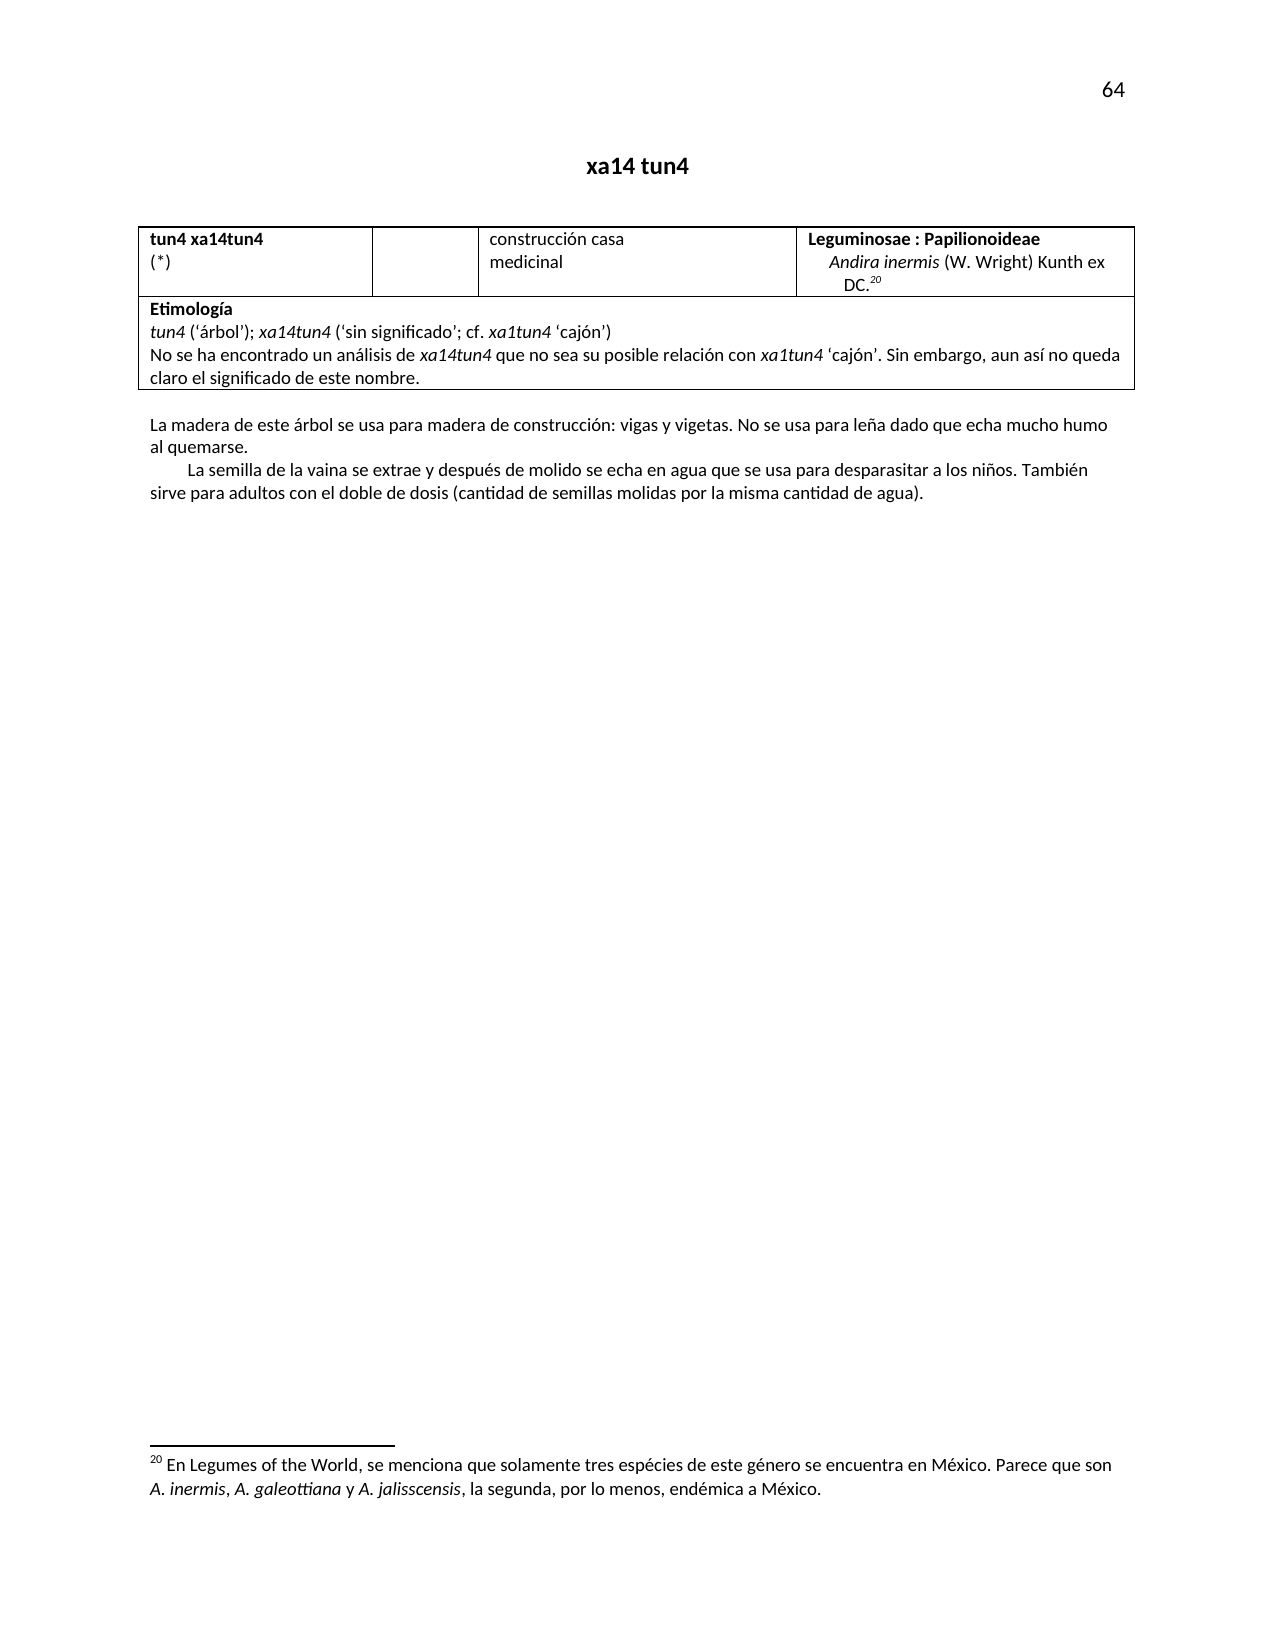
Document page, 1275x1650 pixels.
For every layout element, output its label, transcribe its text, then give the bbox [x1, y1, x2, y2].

table_header construcción casa medicinal [479, 228, 796, 296]
table_header tun4 xa14tun4 (*) [139, 228, 372, 296]
text La semilla de la vaina se extrae y después de molido se echa en agua que se usa para desparasitar a los niños. También sirve para adultos con el doble de dosis (cantidad de semillas molidas por la misma cantidad de agua). [150, 459, 1125, 504]
table_header Leguminosae : Papilionoideae Andira inermis (W. Wright) Kunth ex DC. [797, 228, 1134, 296]
text xa14 tun4 [150, 150, 1125, 181]
table_header [373, 228, 478, 296]
text La madera de este árbol se usa para madera de construcción: vigas y vigetas. No se usa para leña dado que echa mucho humo al quemarse. [150, 413, 1125, 459]
table_cell Etimología tun4 (‘árbol’); xa14tun4 (‘sin significado’; cf. xa1tun4 ‘cajón’) No se ha encontrado un análisis de xa14tun4 que no sea su posible relación con xa1tun4 ‘cajón’. Sin embargo, aun así no queda claro el significado de este nombre. [139, 297, 1134, 389]
